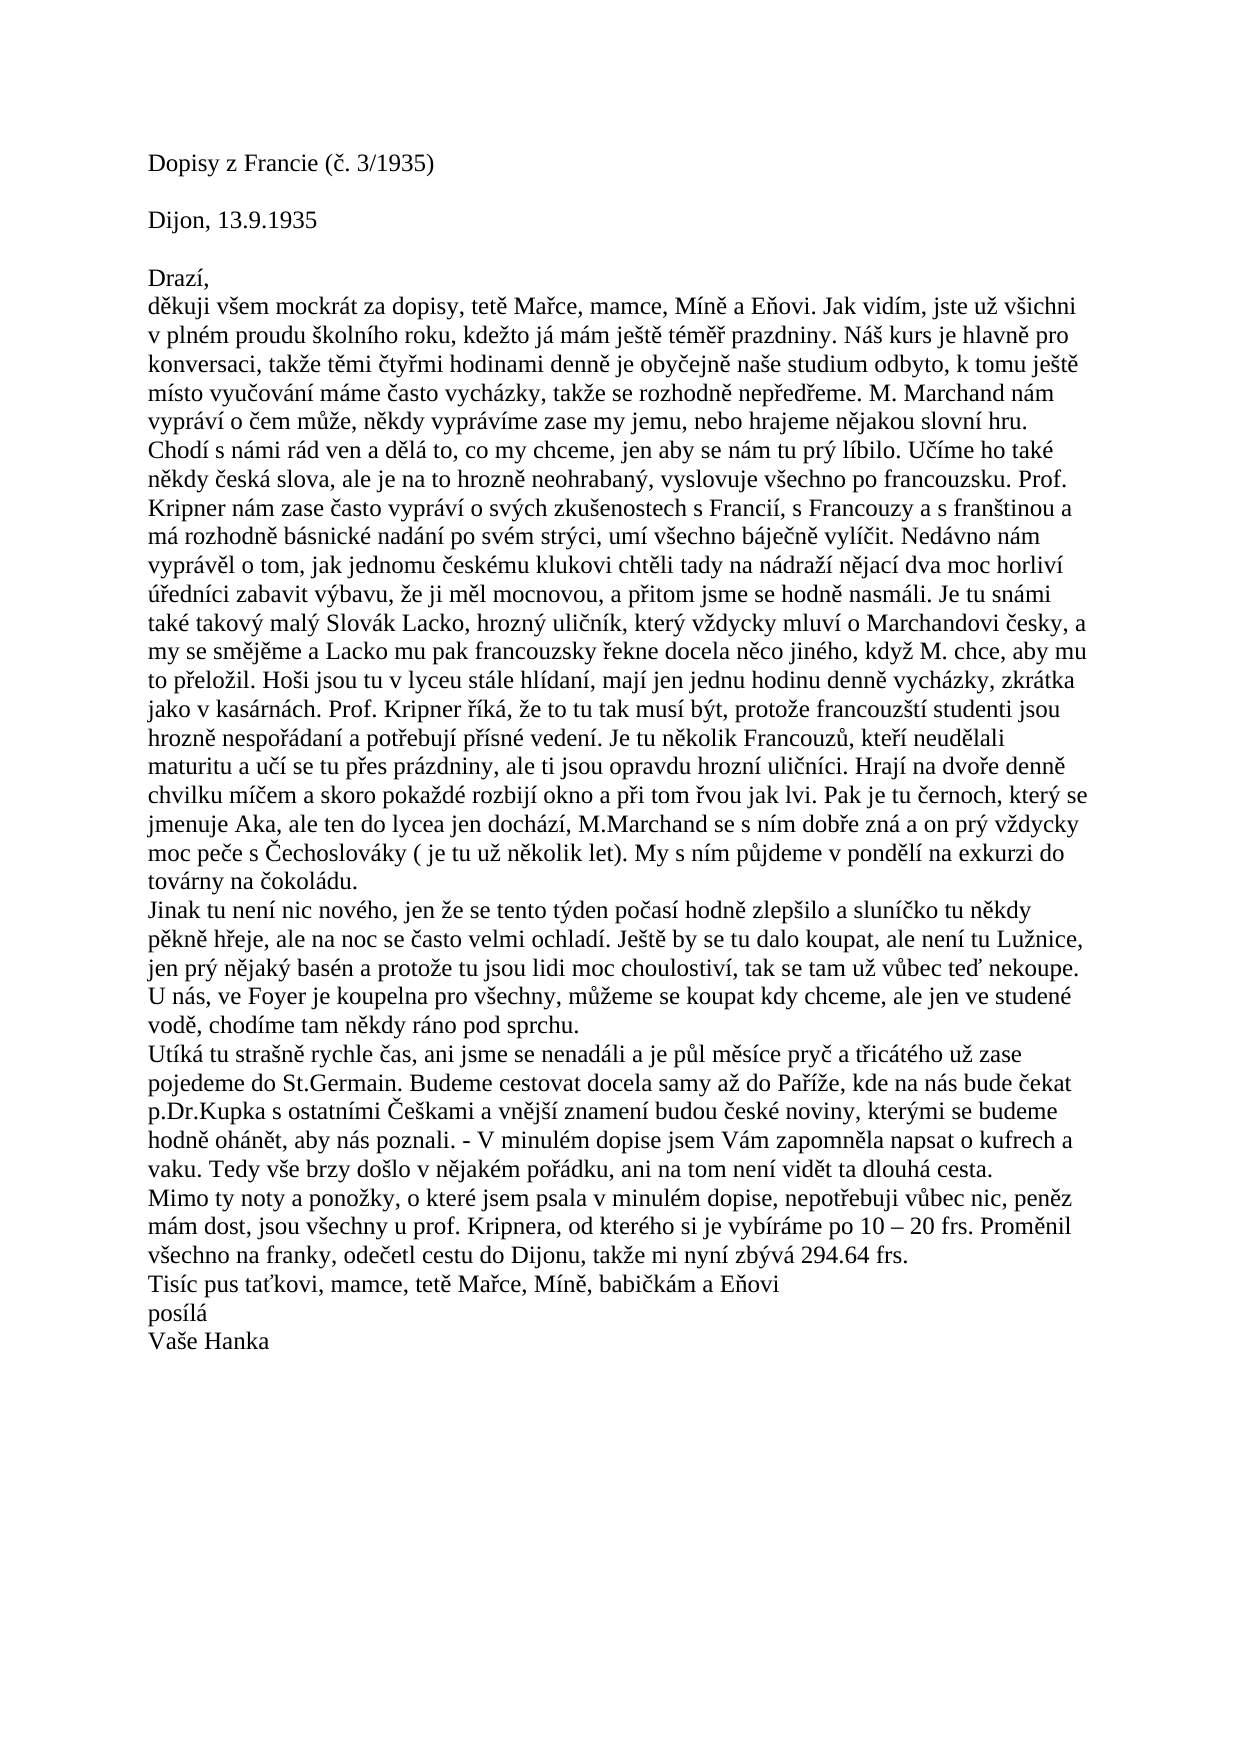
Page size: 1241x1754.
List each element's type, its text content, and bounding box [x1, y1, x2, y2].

text Tisíc pus taťkovi, mamce, tetě Mařce, Míně, babičkám a Eňovi [148, 1269, 1093, 1298]
text Drazí, [148, 263, 1093, 291]
text Jinak tu není nic nového, jen že se tento týden počasí hodně zlepšilo a sluníčko tu někdy pěkně hřeje, ale na noc se často velmi ochladí. Ještě by se tu dalo koupat, ale není tu Lužnice, jen prý nějaký basén a protože tu jsou lidi moc choulostiví, tak se tam už vůbec teď nekoupe. U nás, ve Foyer je koupelna pro všechny, můžeme se koupat kdy chceme, ale jen ve studené vodě, chodíme tam někdy ráno pod sprchu. [148, 895, 1093, 1039]
text Dopisy z Francie (č. 3/1935) [148, 148, 1093, 176]
text Dijon, 13.9.1935 [148, 205, 1093, 234]
text děkuji všem mockrát za dopisy, tetě Mařce, mamce, Míně a Eňovi. Jak vidím, jste už všichni v plném proudu školního roku, kdežto já mám ještě téměř prazdniny. Náš kurs je hlavně pro konversaci, takže těmi čtyřmi hodinami denně je obyčejně naše studium odbyto, k tomu ještě místo vyučování máme často vycházky, takže se rozhodně nepředřeme. M. Marchand nám vypráví o čem může, někdy vyprávíme zase my jemu, nebo hrajeme nějakou slovní hru. Chodí s námi rád ven a dělá to, co my chceme, jen aby se nám tu prý líbilo. Učíme ho také někdy česká slova, ale je na to hrozně neohrabaný, vyslovuje všechno po francouzsku. Prof. Kripner nám zase často vypráví o svých zkušenostech s Francií, s Francouzy a s franštinou a má rozhodně básnické nadání po svém strýci, umí všechno báječně vylíčit. Nedávno nám vyprávěl o tom, jak jednomu českému klukovi chtěli tady na nádraží nějací dva moc horliví úředníci zabavit výbavu, že ji měl mocnovou, a přitom jsme se hodně nasmáli. Je tu snámi také takový malý Slovák Lacko, hrozný uličník, který vždycky mluví o Marchandovi česky, a my se smějěme a Lacko mu pak francouzsky řekne docela něco jiného, když M. chce, aby mu to přeložil. Hoši jsou tu v lyceu stále hlídaní, mají jen jednu hodinu denně vycházky, zkrátka jako v kasárnách. Prof. Kripner říká, že to tu tak musí být, protože francouzští studenti jsou hrozně nespořádaní a potřebují přísné vedení. Je tu několik Francouzů, kteří neudělali maturitu a učí se tu přes prázdniny, ale ti jsou opravdu hrozní uličníci. Hrají na dvoře denně chvilku míčem a skoro pokaždé rozbijí okno a při tom řvou jak lvi. Pak je tu černoch, který se jmenuje Aka, ale ten do lycea jen dochází, M.Marchand se s ním dobře zná a on prý vždycky moc peče s Čechoslováky ( je tu už několik let). My s ním půjdeme v pondělí na exkurzi do továrny na čokoládu. [148, 291, 1093, 895]
text Utíká tu strašně rychle čas, ani jsme se nenadáli a je půl měsíce pryč a třicátého už zase pojedeme do St.Germain. Budeme cestovat docela samy až do Paříže, kde na nás bude čekat p.Dr.Kupka s ostatními Češkami a vnější znamení budou české noviny, kterými se budeme hodně ohánět, aby nás poznali. - V minulém dopise jsem Vám zapomněla napsat o kufrech a vaku. Tedy vše brzy došlo v nějakém pořádku, ani na tom není vidět ta dlouhá cesta. [148, 1039, 1093, 1183]
text Mimo ty noty a ponožky, o které jsem psala v minulém dopise, nepotřebuji vůbec nic, peněz mám dost, jsou všechny u prof. Kripnera, od kterého si je vybíráme po 10 – 20 frs. Proměnil všechno na franky, odečetl cestu do Dijonu, takže mi nyní zbývá 294.64 frs. [148, 1183, 1093, 1269]
text Vaše Hanka [148, 1326, 1093, 1355]
text posílá [148, 1298, 1093, 1326]
